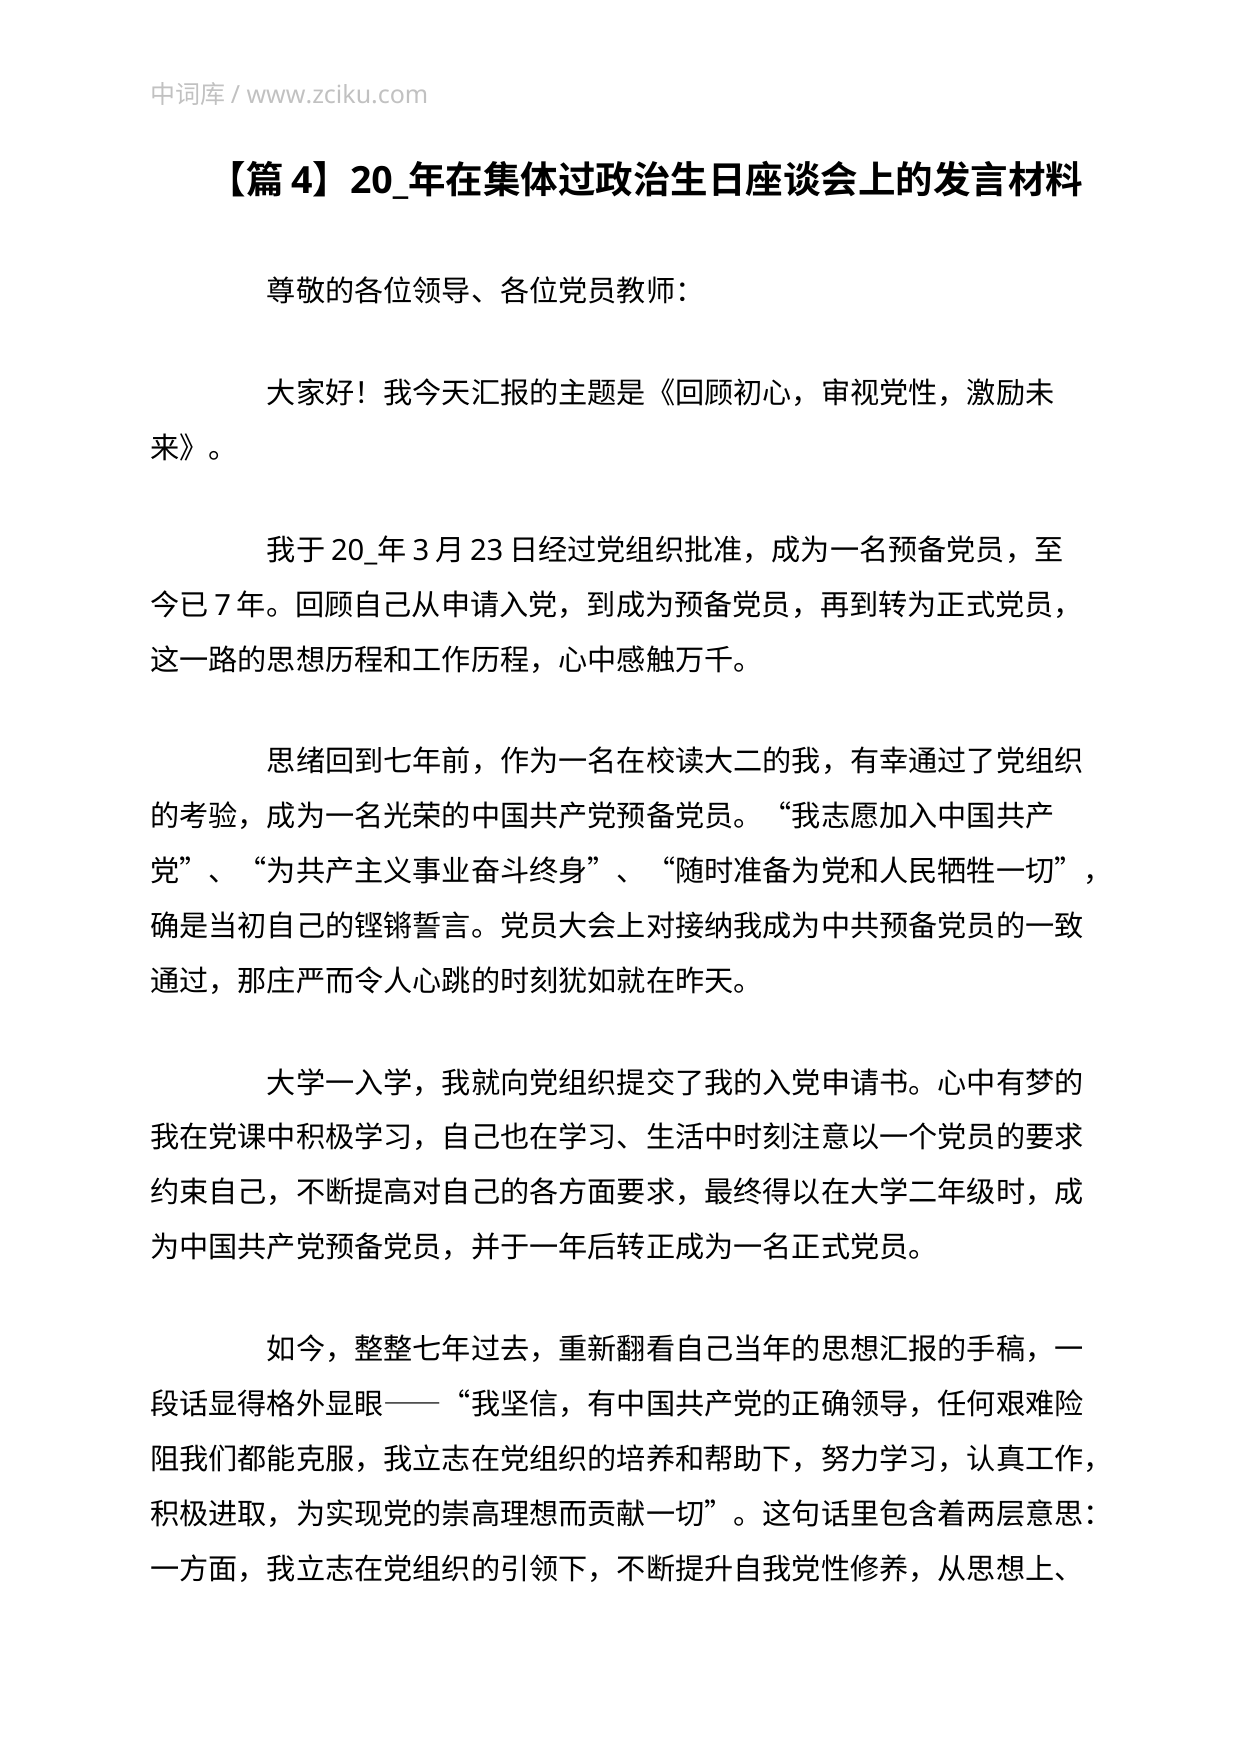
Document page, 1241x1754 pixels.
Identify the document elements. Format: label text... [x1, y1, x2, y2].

text 大学一入学，我就向党组织提交了我的入党申请书。心中有梦的我在党课中积极学习，自己也在学习、生活中时刻注意以一个党员的要求约束自己，不断提高对自己的各方面要求，最终得以在大学二年级时，成为中国共产党预备党员，并于一年后转正成为一名正式党员。 [150, 1059, 1090, 1266]
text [150, 1326, 1090, 1587]
text 思绪回到七年前，作为一名在校读大二的我，有幸通过了党组织的考验，成为一名光荣的中国共产党预备党员。“我志愿加入中国共产党”、“为共产主义事业奋斗终身”、“随时准备为党和人民牺牲一切”，确是当初自己的铿锵誓言。党员大会上对接纳我成为中共预备党员的一致通过，那庄严而令人心跳的时刻犹如就在昨天。 [150, 738, 1090, 1000]
text 大家好！我今天汇报的主题是《回顾初心，审视党性，激励未来》。 [150, 369, 1090, 467]
text 尊敬的各位领导、各位党员教师： [150, 268, 1090, 310]
text 【篇4】20_年在集体过政治生日座谈会上的发言材料 [150, 150, 1090, 204]
text 我于20_年3月23日经过党组织批准，成为一名预备党员，至今已7年。回顾自己从申请入党，到成为预备党员，再到转为正式党员，这一路的思想历程和工作历程，心中感触万千。 [150, 526, 1090, 678]
